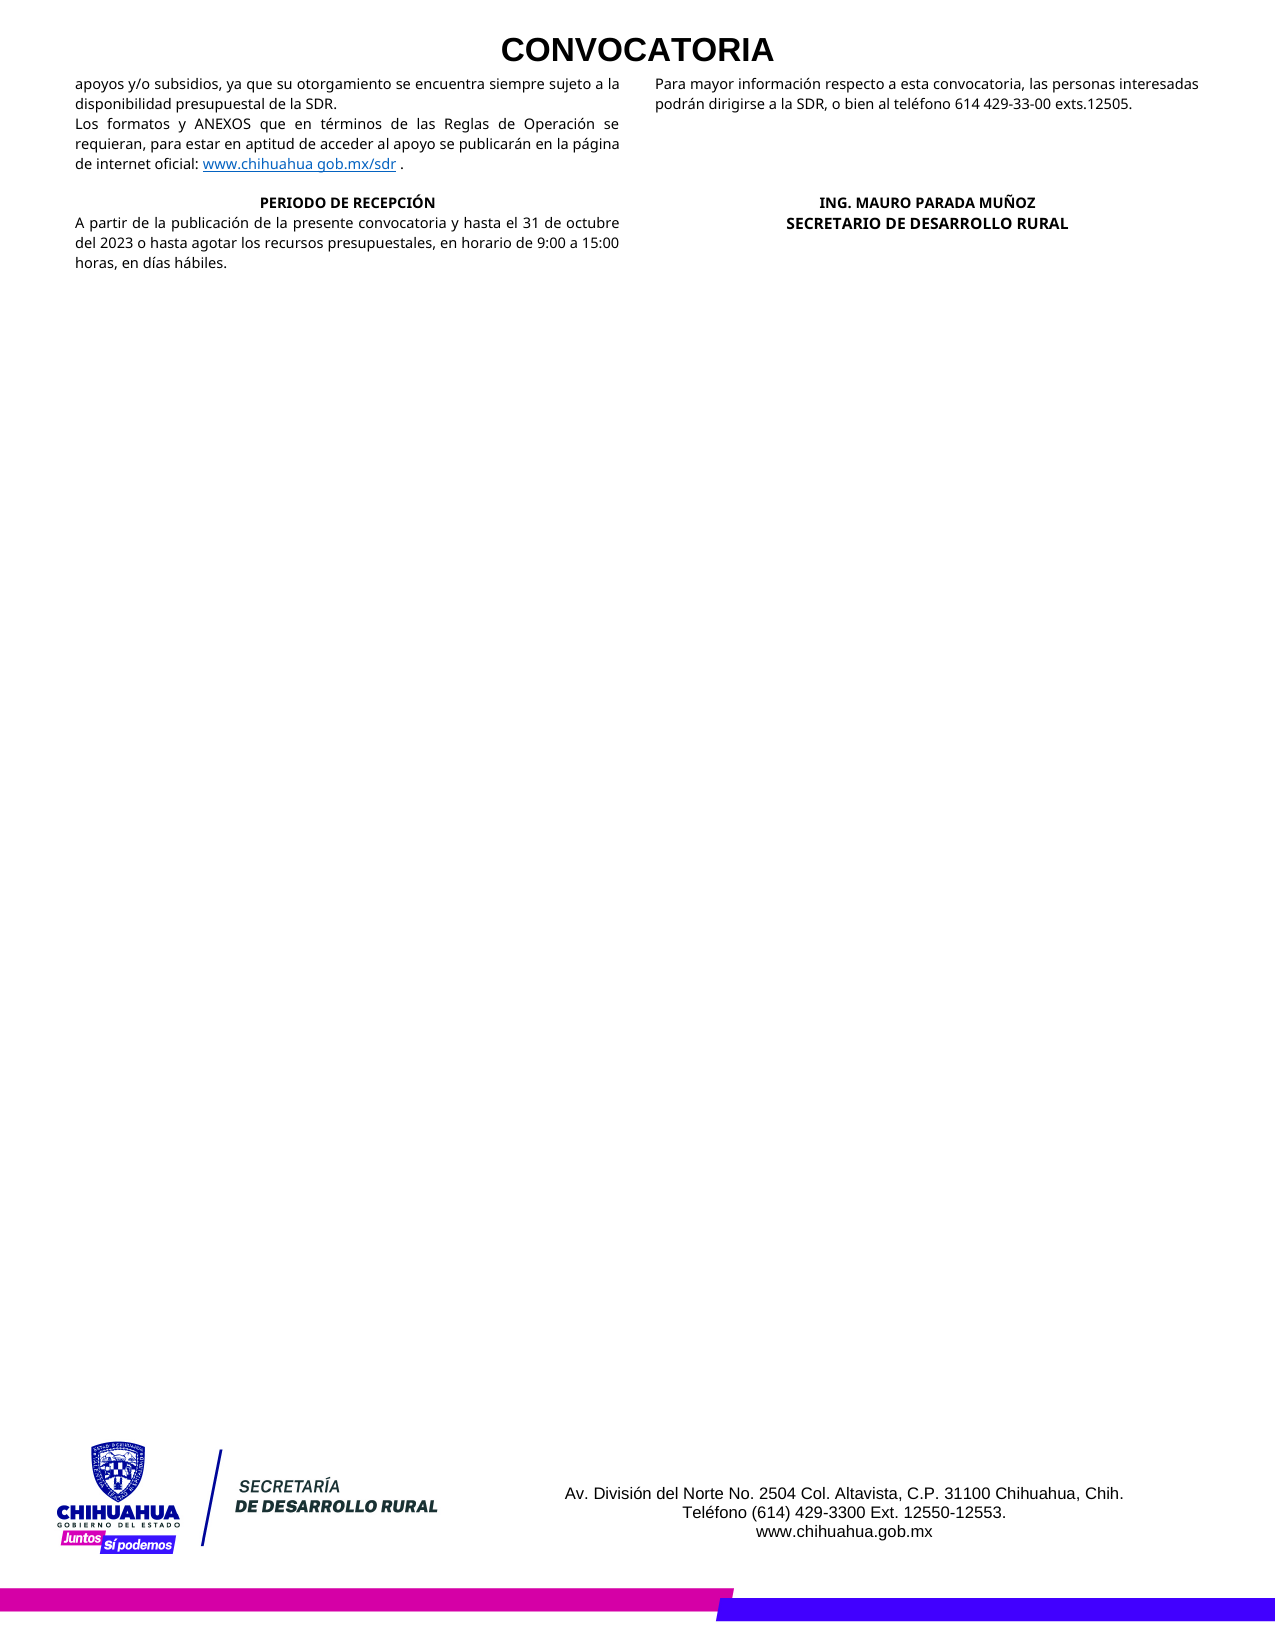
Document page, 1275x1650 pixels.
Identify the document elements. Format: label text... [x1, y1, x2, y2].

text PERIODO DE RECEPCIÓN [75, 193, 620, 213]
picture [0, 0, 1275, 1650]
text SECRETARIO DE DESARROLLO RURAL [655, 213, 1200, 234]
text A partir de la publicación de la presente convocatoria y hasta el 31 de octubre del 2023 o hasta agotar los recursos presupuestales, en horario de 9:00 a 15:00 horas, en días hábiles. [75, 213, 620, 273]
text Los formatos y ANEXOS que en términos de las Reglas de Operación se requieran, para estar en aptitud de acceder al apoyo se publicarán en la página de internet oficial: www.chihuahua gob.mx/sdr . [75, 114, 620, 173]
text Para mayor información respecto a esta convocatoria, las personas interesadas podrán dirigirse a la SDR, o bien al teléfono 614 429-33-00 exts.12505. [655, 74, 1200, 114]
text ING. MAURO PARADA MUÑOZ [655, 193, 1200, 213]
